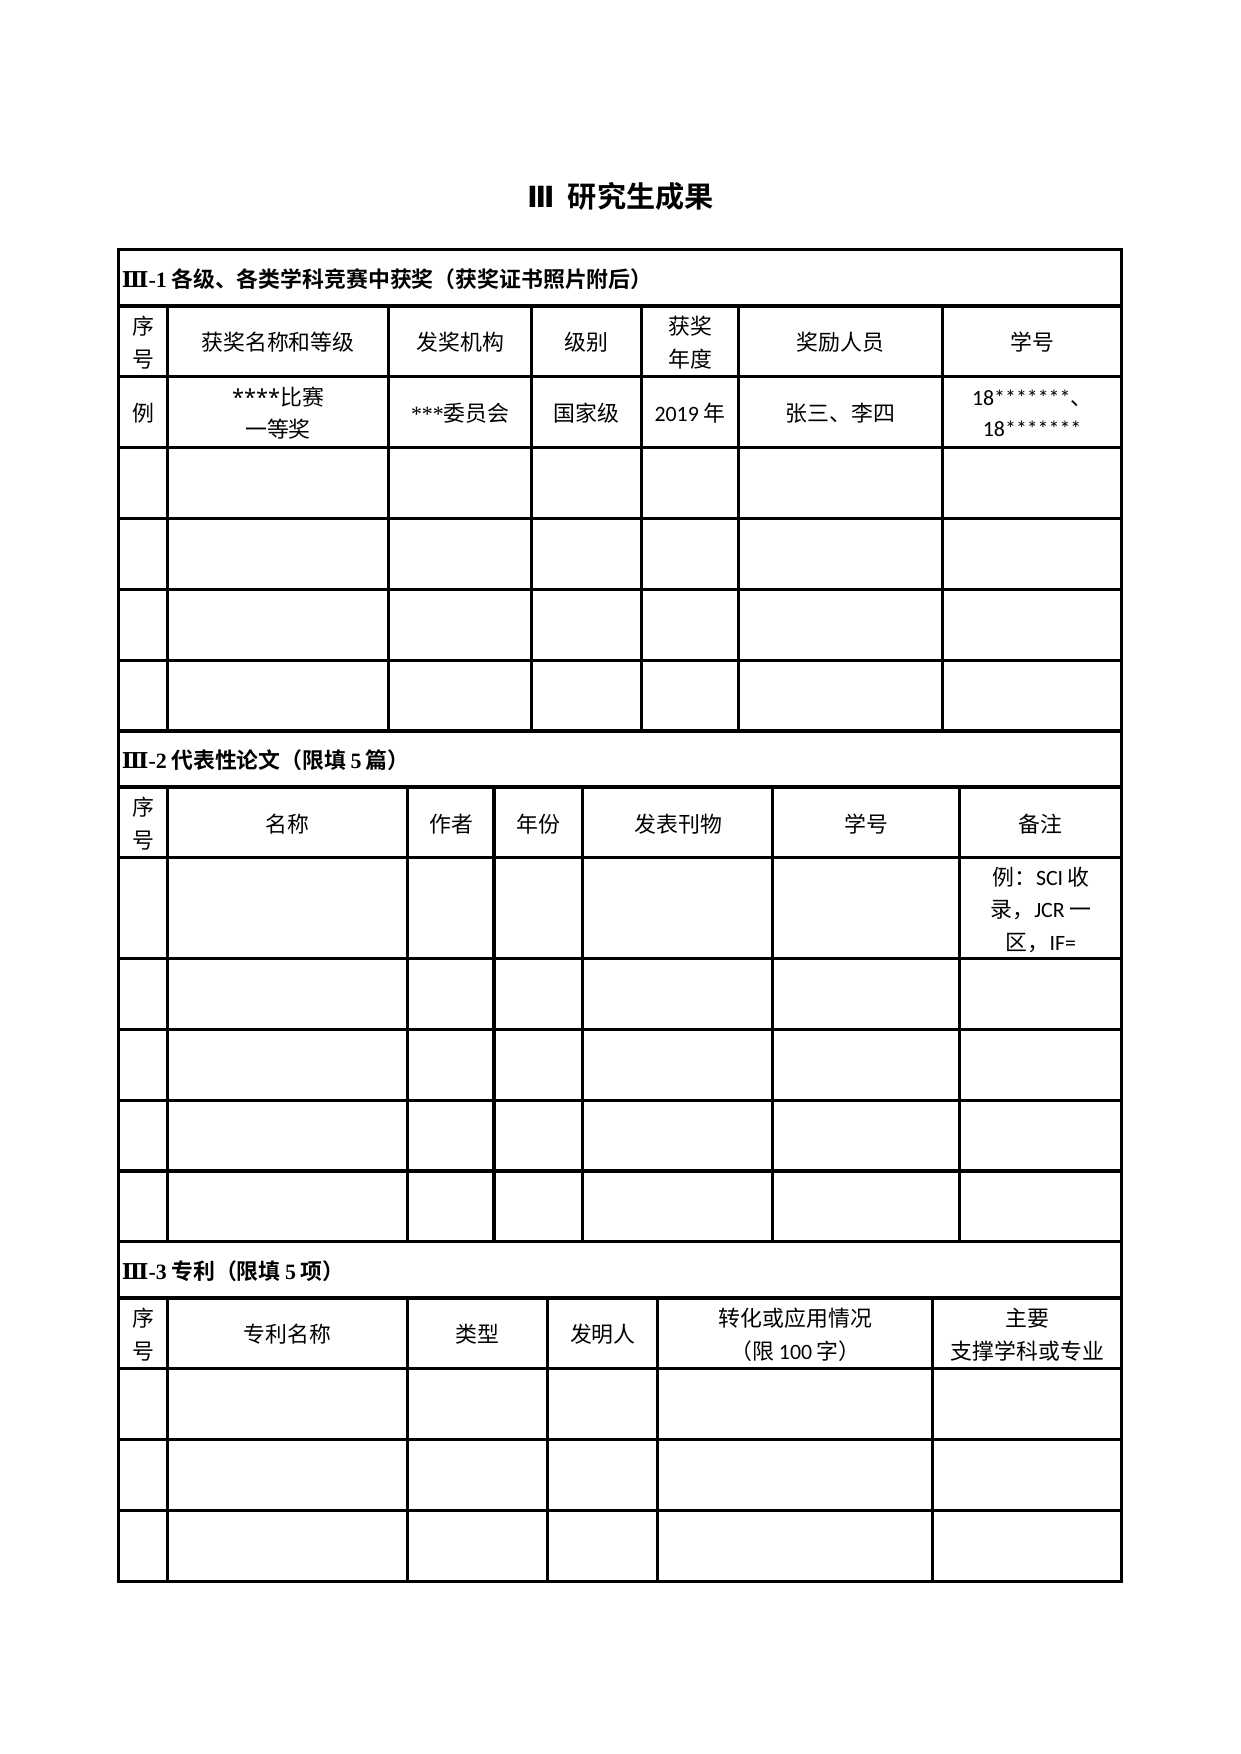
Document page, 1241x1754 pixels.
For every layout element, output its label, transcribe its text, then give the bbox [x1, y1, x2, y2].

table_cell [740, 449, 941, 517]
table_cell [409, 1441, 546, 1509]
table_cell [120, 1031, 166, 1098]
table_cell [409, 960, 492, 1028]
table_cell [740, 662, 941, 729]
table_cell [390, 520, 530, 588]
table_cell [169, 520, 387, 588]
table_header Ⅲ-1各级、各类学科竞赛中获奖（获奖证书照片附后） [120, 251, 1120, 304]
table_cell [169, 591, 387, 658]
table_cell [169, 1512, 406, 1580]
table_cell [496, 1173, 581, 1240]
table_cell [659, 1441, 931, 1509]
table_cell [934, 1512, 1120, 1580]
table_cell [169, 1102, 406, 1169]
table_cell [961, 1102, 1120, 1169]
table_cell [120, 662, 166, 729]
table_cell [533, 591, 640, 658]
table_cell 学号 [944, 308, 1120, 375]
table_cell [120, 859, 166, 957]
table_cell [934, 1370, 1120, 1438]
table_cell [120, 520, 166, 588]
table_cell 发表刊物 [584, 789, 771, 856]
table_cell 名称 [169, 789, 406, 856]
table_cell [549, 1370, 656, 1438]
table_cell Ⅲ-2代表性论文（限填5篇） [120, 733, 1120, 785]
table_cell [496, 960, 581, 1028]
table_cell ****比赛 一等奖 [169, 378, 387, 446]
table_cell [774, 960, 958, 1028]
table_cell [584, 859, 771, 957]
table_cell [496, 1031, 581, 1098]
table_cell 作者 [409, 789, 492, 856]
table_cell 奖励人员 [740, 308, 941, 375]
table_cell [390, 662, 530, 729]
table_cell 专利名称 [169, 1300, 406, 1367]
table_cell 序号 [120, 789, 166, 856]
table_cell [533, 662, 640, 729]
table_cell 例：SCI收录，JCR一区，IF= [961, 859, 1120, 957]
table_cell [169, 1031, 406, 1098]
table_cell [944, 662, 1120, 729]
table_cell [409, 1370, 546, 1438]
table_cell [774, 1031, 958, 1098]
table_cell [659, 1512, 931, 1580]
table_cell [169, 449, 387, 517]
table_cell [774, 1102, 958, 1169]
table_cell [120, 1102, 166, 1169]
table_cell 张三、李四 [740, 378, 941, 446]
table_cell [409, 859, 492, 957]
table_cell [643, 520, 737, 588]
table_cell 级别 [533, 308, 640, 375]
table_cell [584, 1102, 771, 1169]
table_cell [120, 1370, 166, 1438]
table_cell [409, 1102, 492, 1169]
text Ⅲ 研究生成果 [187, 162, 1053, 227]
table_cell [533, 520, 640, 588]
table_cell 发奖机构 [390, 308, 530, 375]
table_cell [496, 1102, 581, 1169]
table_cell [390, 591, 530, 658]
table_cell 主要 支撑学科或专业 [934, 1300, 1120, 1367]
table_cell 年份 [496, 789, 581, 856]
table_cell 备注 [961, 789, 1120, 856]
table_cell [409, 1173, 492, 1240]
table_cell 序号 [120, 308, 166, 375]
table_cell [740, 591, 941, 658]
table_cell [961, 960, 1120, 1028]
table_cell [533, 449, 640, 517]
table_cell [643, 449, 737, 517]
table_cell [643, 591, 737, 658]
table_cell [774, 1173, 958, 1240]
table_cell [169, 1173, 406, 1240]
table_cell [944, 591, 1120, 658]
table_cell [659, 1370, 931, 1438]
table_cell [169, 662, 387, 729]
table_cell [169, 1441, 406, 1509]
table_cell [549, 1441, 656, 1509]
table_cell 序号 [120, 1300, 166, 1367]
table_cell [120, 1512, 166, 1580]
table_cell [409, 1512, 546, 1580]
table_cell [740, 520, 941, 588]
table_cell Ⅲ-3专利（限填5项） [120, 1243, 1120, 1296]
table_cell 学号 [774, 789, 958, 856]
table_cell [120, 1441, 166, 1509]
table_cell 发明人 [549, 1300, 656, 1367]
table_cell [961, 1031, 1120, 1098]
table_cell [961, 1173, 1120, 1240]
table_cell [390, 449, 530, 517]
table_cell 2019年 [643, 378, 737, 446]
table_cell [169, 960, 406, 1028]
table_cell 国家级 [533, 378, 640, 446]
table_cell [584, 1173, 771, 1240]
table_cell 转化或应用情况 （限100字） [659, 1300, 931, 1367]
table_cell [584, 1031, 771, 1098]
table_cell ***委员会 [390, 378, 530, 446]
table_cell [584, 960, 771, 1028]
table_cell [169, 1370, 406, 1438]
table_cell [120, 591, 166, 658]
table_cell [643, 662, 737, 729]
table_cell 18*******、 18******* [944, 378, 1120, 446]
table_cell [409, 1031, 492, 1098]
table_cell [944, 449, 1120, 517]
table_cell 获奖 年度 [643, 308, 737, 375]
table_cell [944, 520, 1120, 588]
table_cell [549, 1512, 656, 1580]
table_cell [120, 1173, 166, 1240]
table_cell 获奖名称和等级 [169, 308, 387, 375]
table_cell [934, 1441, 1120, 1509]
table_cell [496, 859, 581, 957]
table_cell [120, 960, 166, 1028]
table_cell [120, 449, 166, 517]
table_cell 例 [120, 378, 166, 446]
table_cell [169, 859, 406, 957]
table_cell [774, 859, 958, 957]
table_cell 类型 [409, 1300, 546, 1367]
